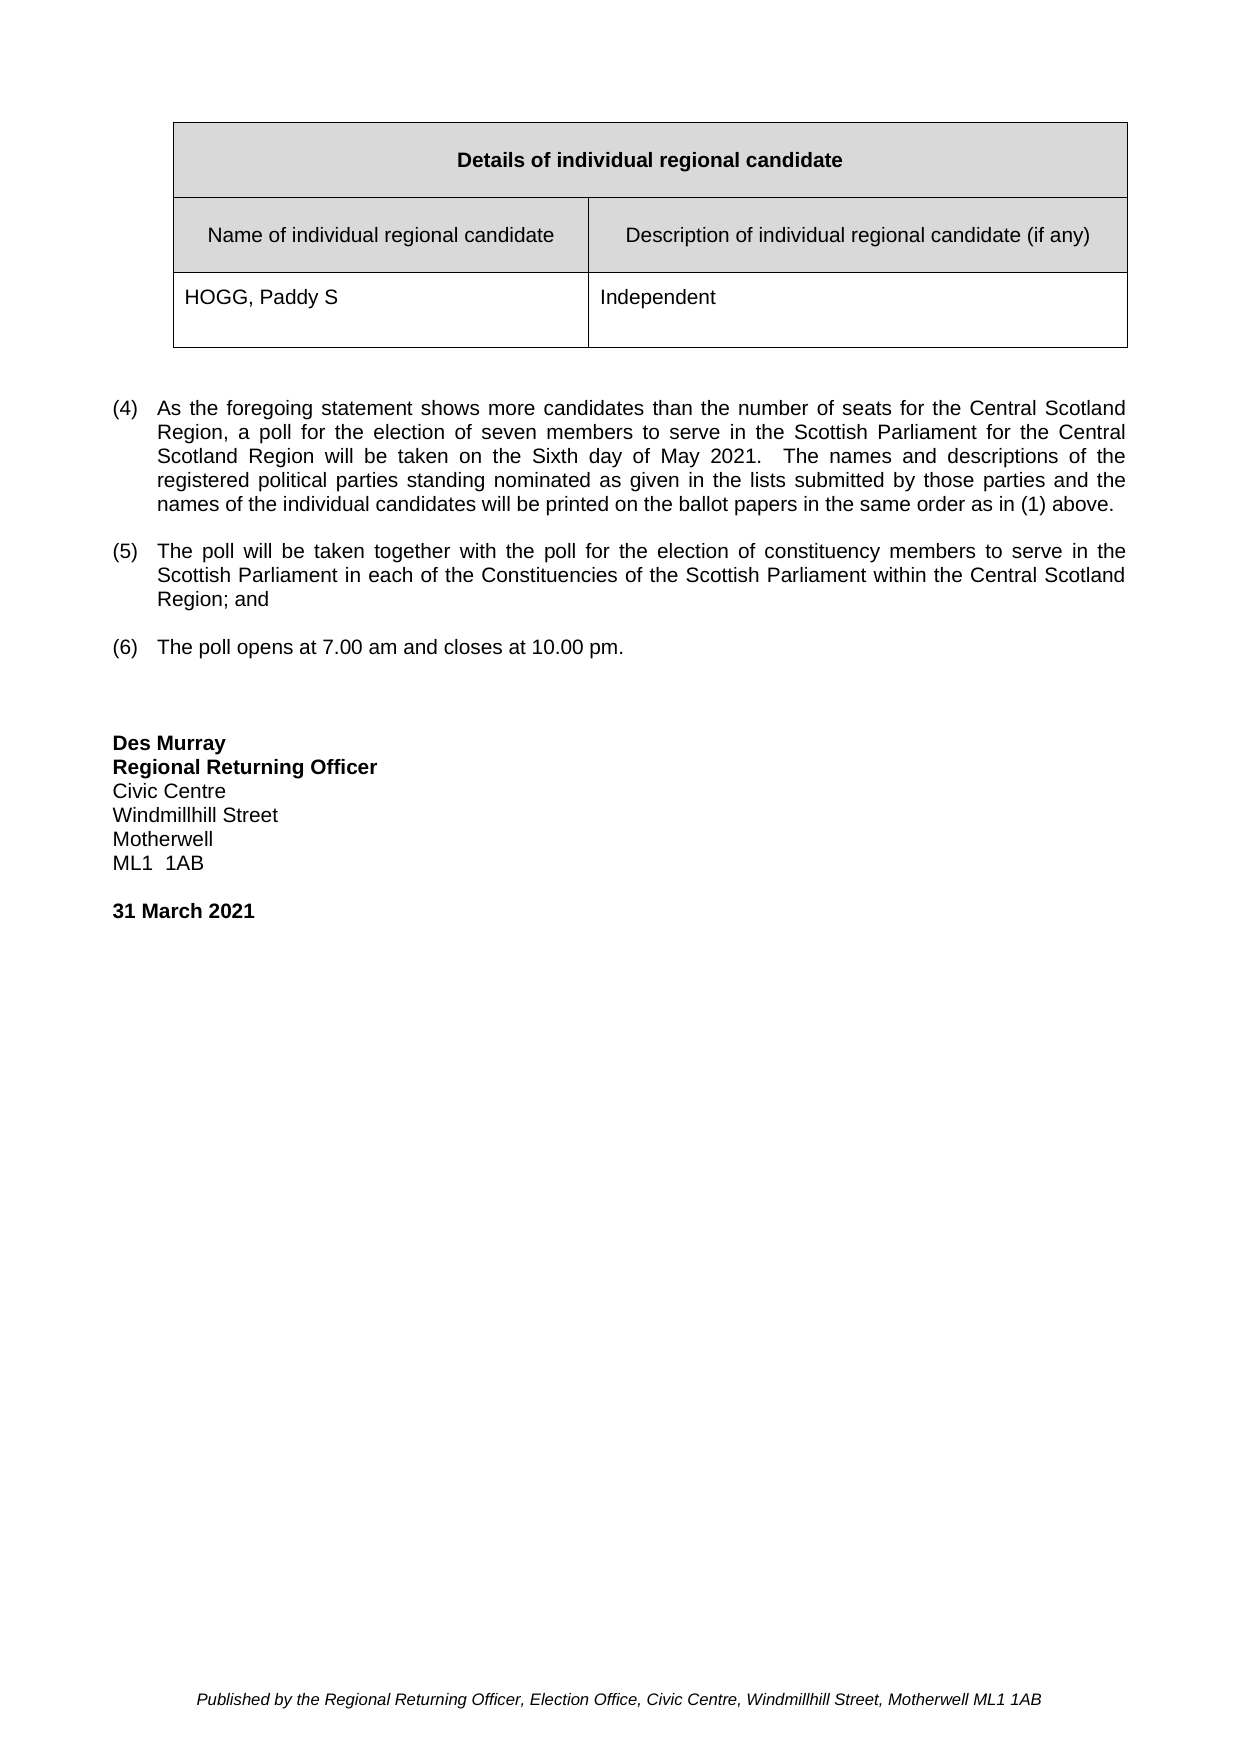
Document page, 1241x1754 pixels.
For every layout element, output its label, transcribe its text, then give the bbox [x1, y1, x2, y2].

table_header Details of individual regional candidate [174, 123, 1127, 197]
text 31 March 2021 [112, 899, 1128, 923]
table_cell Name of individual regional candidate [174, 198, 588, 272]
table_cell Independent [589, 273, 1127, 347]
table_cell Description of individual regional candidate (if any) [589, 198, 1127, 272]
text Regional Returning Officer [112, 755, 1128, 779]
table_cell HOGG, Paddy S [174, 273, 588, 347]
text Des Murray [112, 731, 1128, 755]
text ML1 1AB [112, 851, 1128, 875]
text Motherwell [112, 827, 1128, 851]
text Windmillhill Street [112, 803, 1128, 827]
text (5) The poll will be taken together with the poll for the election of constituency members to serve in the Scottish Parliament in each of the Constituencies of the Scottish Parliament within the Central Scotland Region; and [112, 539, 1128, 611]
text (4) As the foregoing statement shows more candidates than the number of seats for the Central Scotland Region, a poll for the election of seven members to serve in the Scottish Parliament for the Central Scotland Region will be taken on the Sixth day of May 2021. The names and descriptions of the registered political parties standing nominated as given in the lists submitted by those parties and the names of the individual candidates will be printed on the ballot papers in the same order as in (1) above. [112, 396, 1128, 515]
text (6) The poll opens at 7.00 am and closes at 10.00 pm. [112, 635, 1128, 659]
text Civic Centre [112, 779, 1128, 803]
